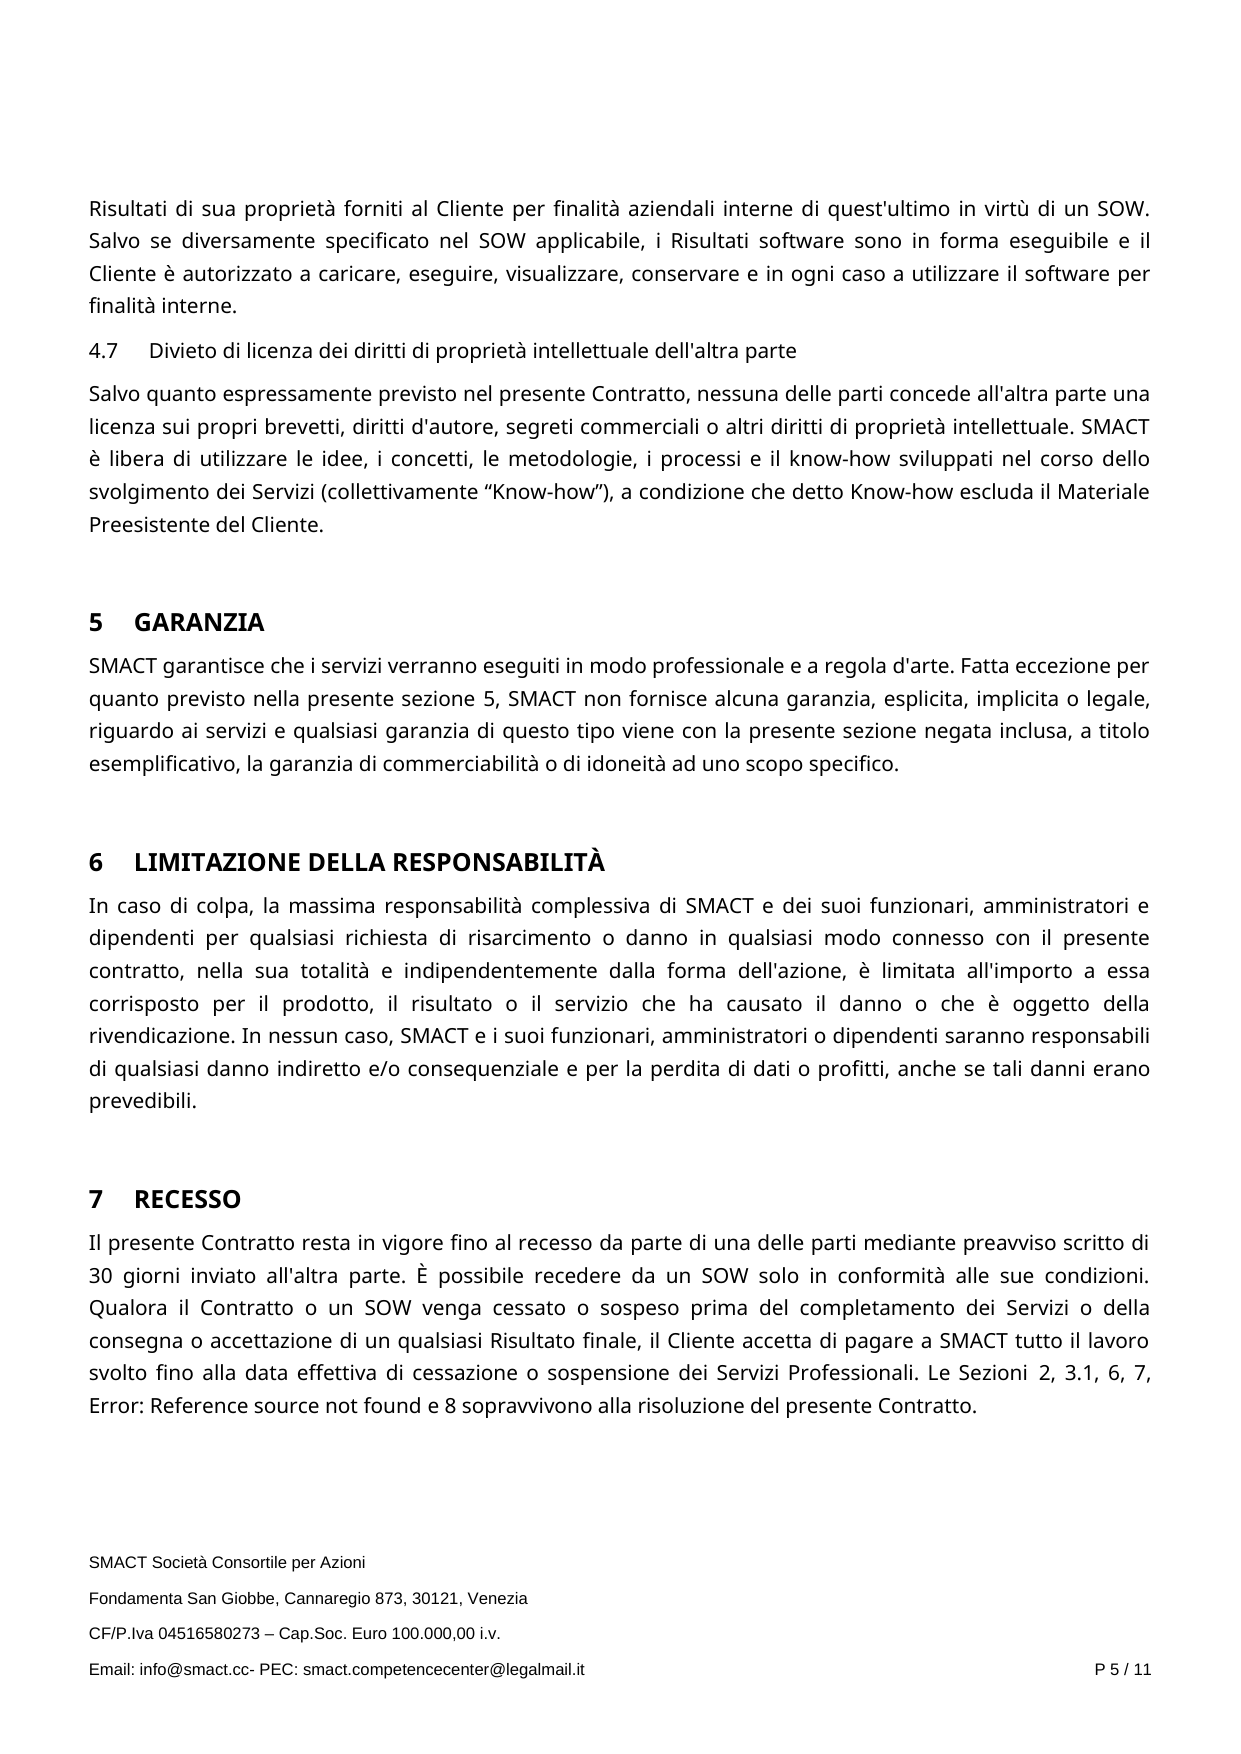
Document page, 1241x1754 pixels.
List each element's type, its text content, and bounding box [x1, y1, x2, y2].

subtitle LIMITAZIONE DELLA RESPONSABILITÀ [89, 844, 1152, 878]
subtitle GARANZIA [89, 605, 1152, 639]
text Salvo quanto espressamente previsto nel presente Contratto, nessuna delle parti concede all'altra parte una licenza sui propri brevetti, diritti d'autore, segreti commerciali o altri diritti di proprietà intellettuale. SMACT è libera di utilizzare le idee, i concetti, le metodologie, i processi e il know-how sviluppati nel corso dello svolgimento dei Servizi (collettivamente “Know-how”), a condizione che detto Know-how escluda il Materiale Preesistente del Cliente. [89, 379, 1152, 538]
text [89, 194, 1152, 320]
text SMACT garantisce che i servizi verranno eseguiti in modo professionale e a regola d'arte. Fatta eccezione per quanto previsto nella presente sezione 5, SMACT non fornisce alcuna garanzia, esplicita, implicita o legale, riguardo ai servizi e qualsiasi garanzia di questo tipo viene con la presente sezione negata inclusa, a titolo esemplificativo, la garanzia di commerciabilità o di idoneità ad uno scopo specifico. [89, 651, 1152, 778]
text In caso di colpa, la massima responsabilità complessiva di SMACT e dei suoi funzionari, amministratori e dipendenti per qualsiasi richiesta di risarcimento o danno in qualsiasi modo connesso con il presente contratto, nella sua totalità e indipendentemente dalla forma dell'azione, è limitata all'importo a essa corrisposto per il prodotto, il risultato o il servizio che ha causato il danno o che è oggetto della rivendicazione. In nessun caso, SMACT e i suoi funzionari, amministratori o dipendenti saranno responsabili di qualsiasi danno indiretto e/o consequenziale e per la perdita di dati o profitti, anche se tali danni erano prevedibili. [89, 891, 1152, 1115]
subtitle RECESSO [89, 1182, 1152, 1216]
subtitle Divieto di licenza dei diritti di proprietà intellettuale dell'altra parte [89, 337, 1152, 365]
